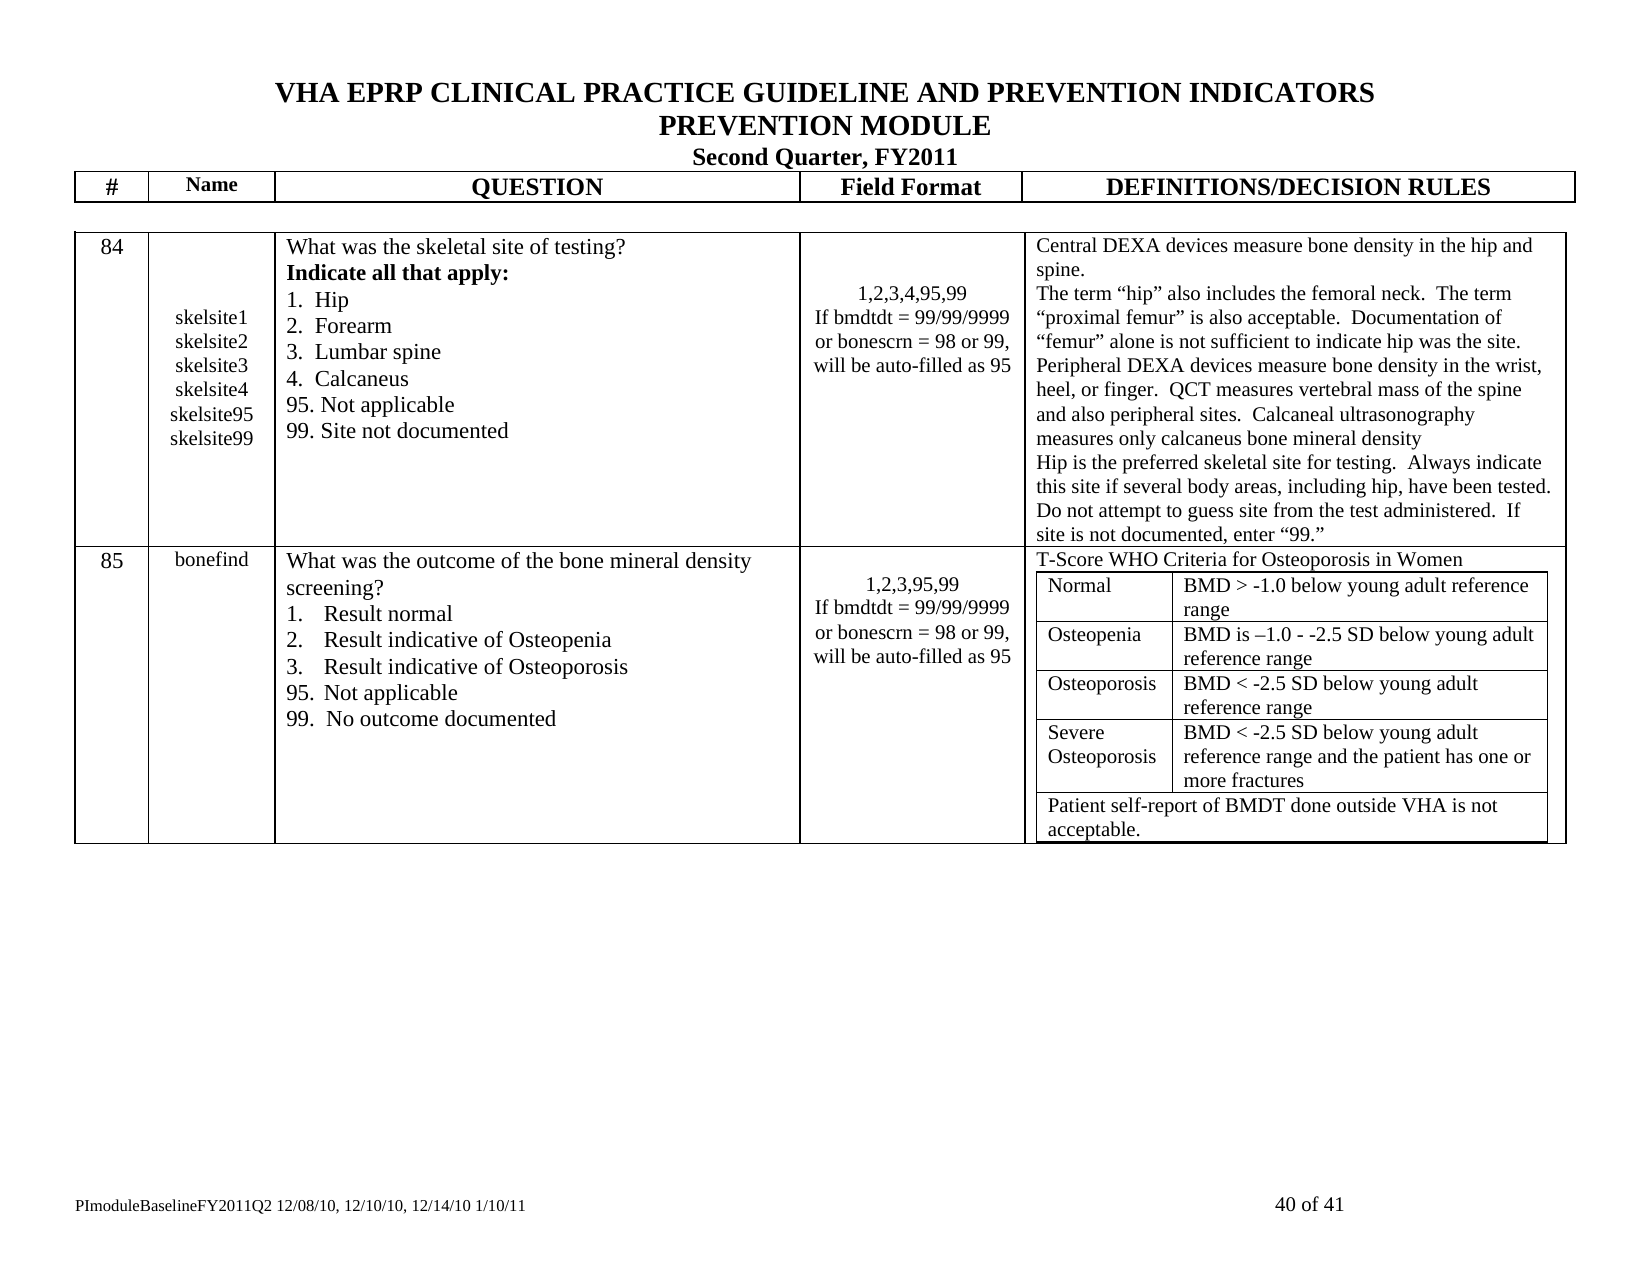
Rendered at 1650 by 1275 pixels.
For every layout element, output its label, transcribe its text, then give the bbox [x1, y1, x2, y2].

table_cell 84 [76, 233, 148, 546]
table_cell skelsite1 skelsite2 skelsite3 skelsite4 skelsite95 skelsite99 [149, 233, 274, 546]
table_cell 85 [76, 547, 148, 842]
table_cell 1,2,3,4,95,99 If bmdtdt = 99/99/9999 or bonescrn = 98 or 99, will be auto-filled as 95 [801, 233, 1024, 546]
table_cell 1,2,3,95,99 If bmdtdt = 99/99/9999 or bonescrn = 98 or 99, will be auto-filled as 95 [801, 547, 1024, 842]
table_cell What was the skeletal site of testing? Indicate all that apply: 1. Hip 2. Forearm 3. Lumbar spine 4. Calcaneus 95. Not applicable 99. Site not documented [276, 233, 799, 546]
table_cell bonefind [149, 547, 274, 842]
table_cell What was the outcome of the bone mineral density screening? Result normal Result indicative of Osteopenia Result indicative of Osteoporosis Not applicable 99. No outcome documented [276, 547, 799, 842]
table_cell T-Score WHO Criteria for Osteoporosis in Women [1026, 547, 1565, 842]
table_cell devices measure bone density in the hip and spine. The term “hip” also includes the femoral neck. The term “proximal femur” is also acceptable. Documentation of “femur” alone is not sufficient to indicate hip was the site. Peripheral DEXA devices measure bone density in the wrist, heel, or finger. QCT measures vertebral mass of the spine and also peripheral sites. Calcaneal ultrasonography measures only calcaneus bone mineral density Hip is the preferred skeletal site for testing. Always indicate this site if several body areas, including hip, have been tested. Do not attempt to guess site from the test administered. If site is not documented, enter “99.” [1026, 233, 1565, 546]
